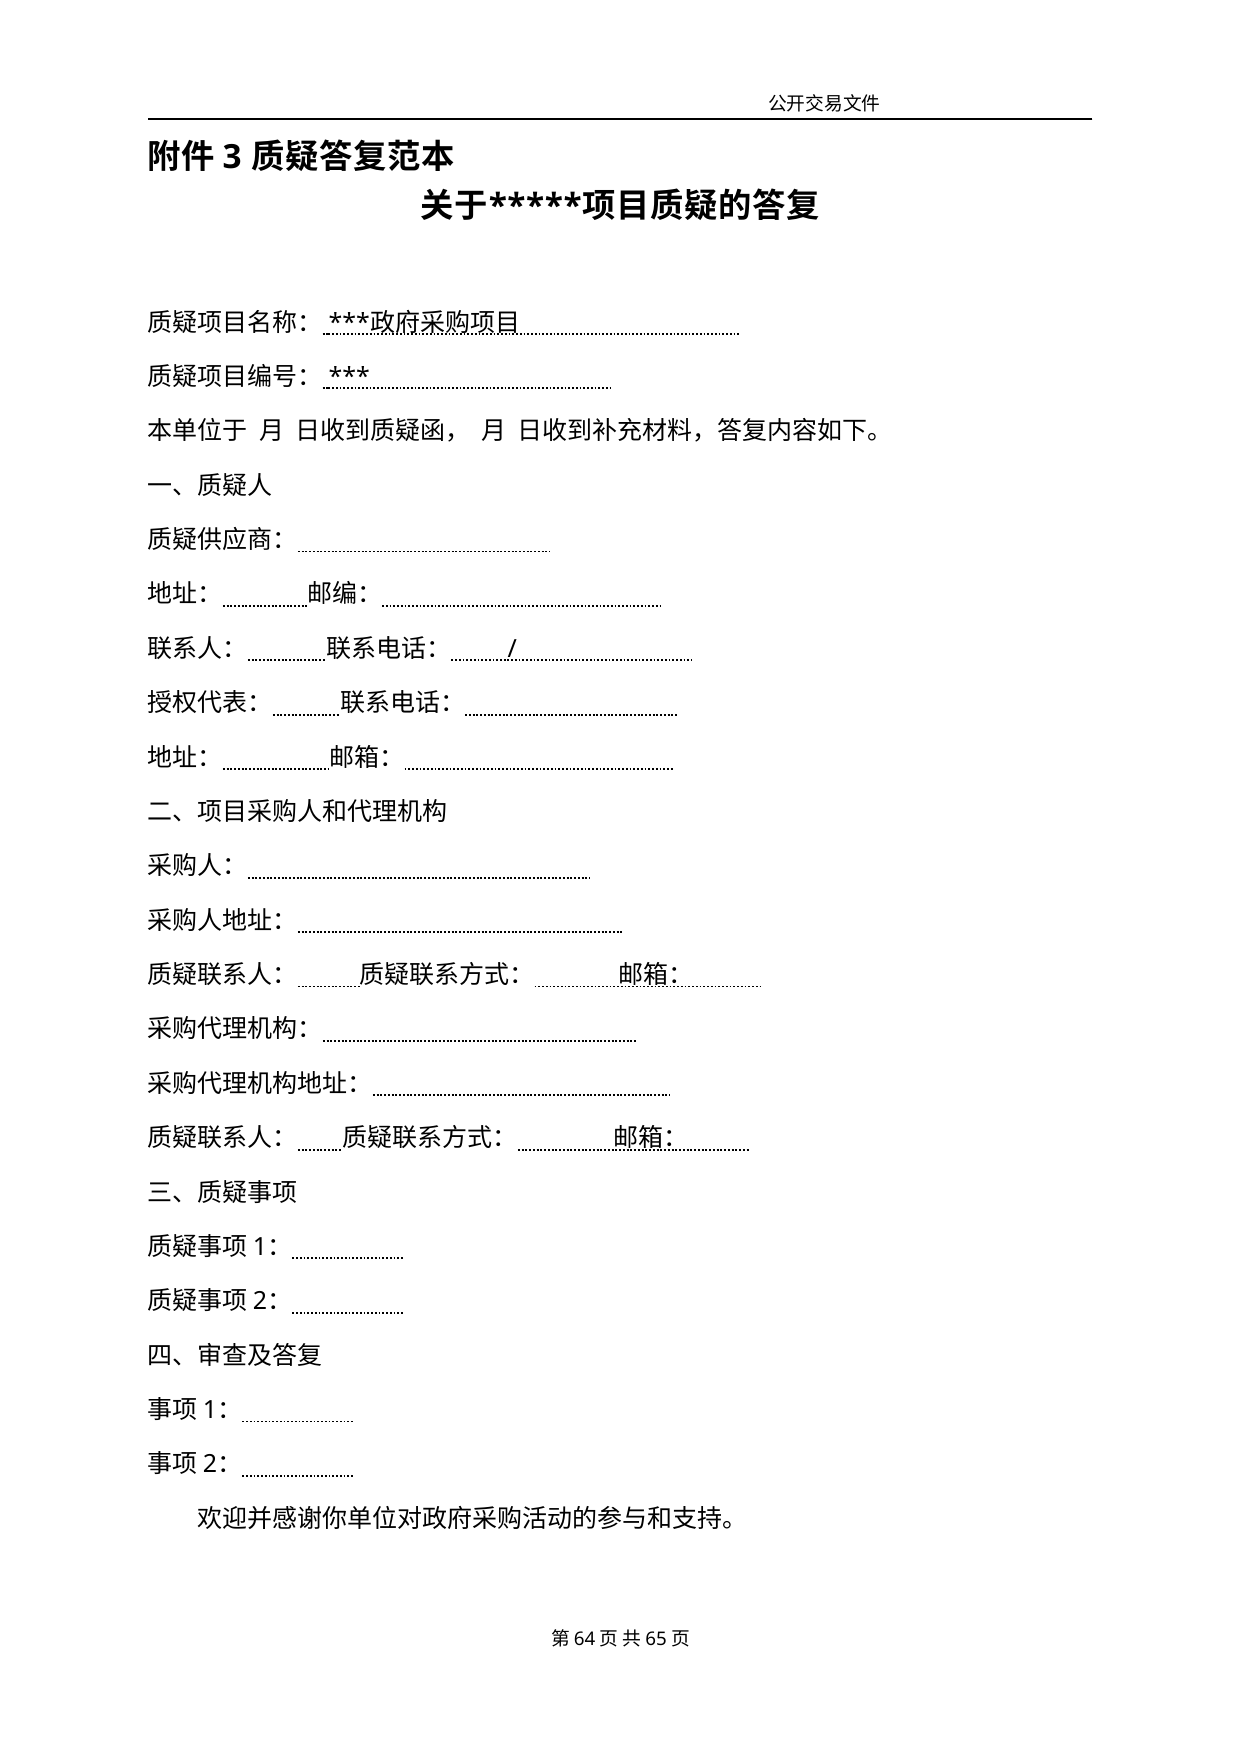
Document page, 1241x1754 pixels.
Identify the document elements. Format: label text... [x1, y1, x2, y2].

text 事项2： [148, 1444, 1092, 1480]
list 审查及答复 [148, 1335, 1092, 1371]
text 本单位于 月 日收到质疑函， 月 日收到补充材料，答复内容如下。 [148, 411, 1092, 447]
text 采购人： [148, 846, 1092, 882]
text 质疑事项1： [148, 1226, 1092, 1263]
text 采购代理机构： [148, 1009, 1092, 1045]
text 质疑项目名称： ***政府采购项目 [148, 302, 1092, 338]
text 附件3 质疑答复范本 [148, 130, 1092, 178]
text 联系人： 联系电话： / [148, 628, 1092, 664]
text 质疑供应商： [148, 519, 1092, 556]
text 采购代理机构地址： [148, 1063, 1092, 1099]
text 三、质疑事项 [148, 1172, 1092, 1208]
list 质疑人 [148, 465, 1092, 501]
text 授权代表： 联系电话： [148, 683, 1092, 719]
text 二、项目采购人和代理机构 [148, 791, 1092, 828]
text 事项1： [148, 1389, 1092, 1426]
text 质疑事项2： [148, 1281, 1092, 1317]
text 地址： 邮箱： [148, 737, 1092, 773]
text 质疑项目编号： *** [148, 356, 1092, 393]
text 地址： 邮编： [148, 574, 1092, 610]
text 采购人地址： [148, 900, 1092, 936]
text 质疑联系人： 质疑联系方式： 邮箱： [148, 954, 1092, 991]
text 质疑联系人： 质疑联系方式： 邮箱： [148, 1118, 1092, 1154]
text 关于*****项目质疑的答复 [148, 178, 1092, 227]
text 欢迎并感谢你单位对政府采购活动的参与和支持。 [148, 1498, 1092, 1534]
